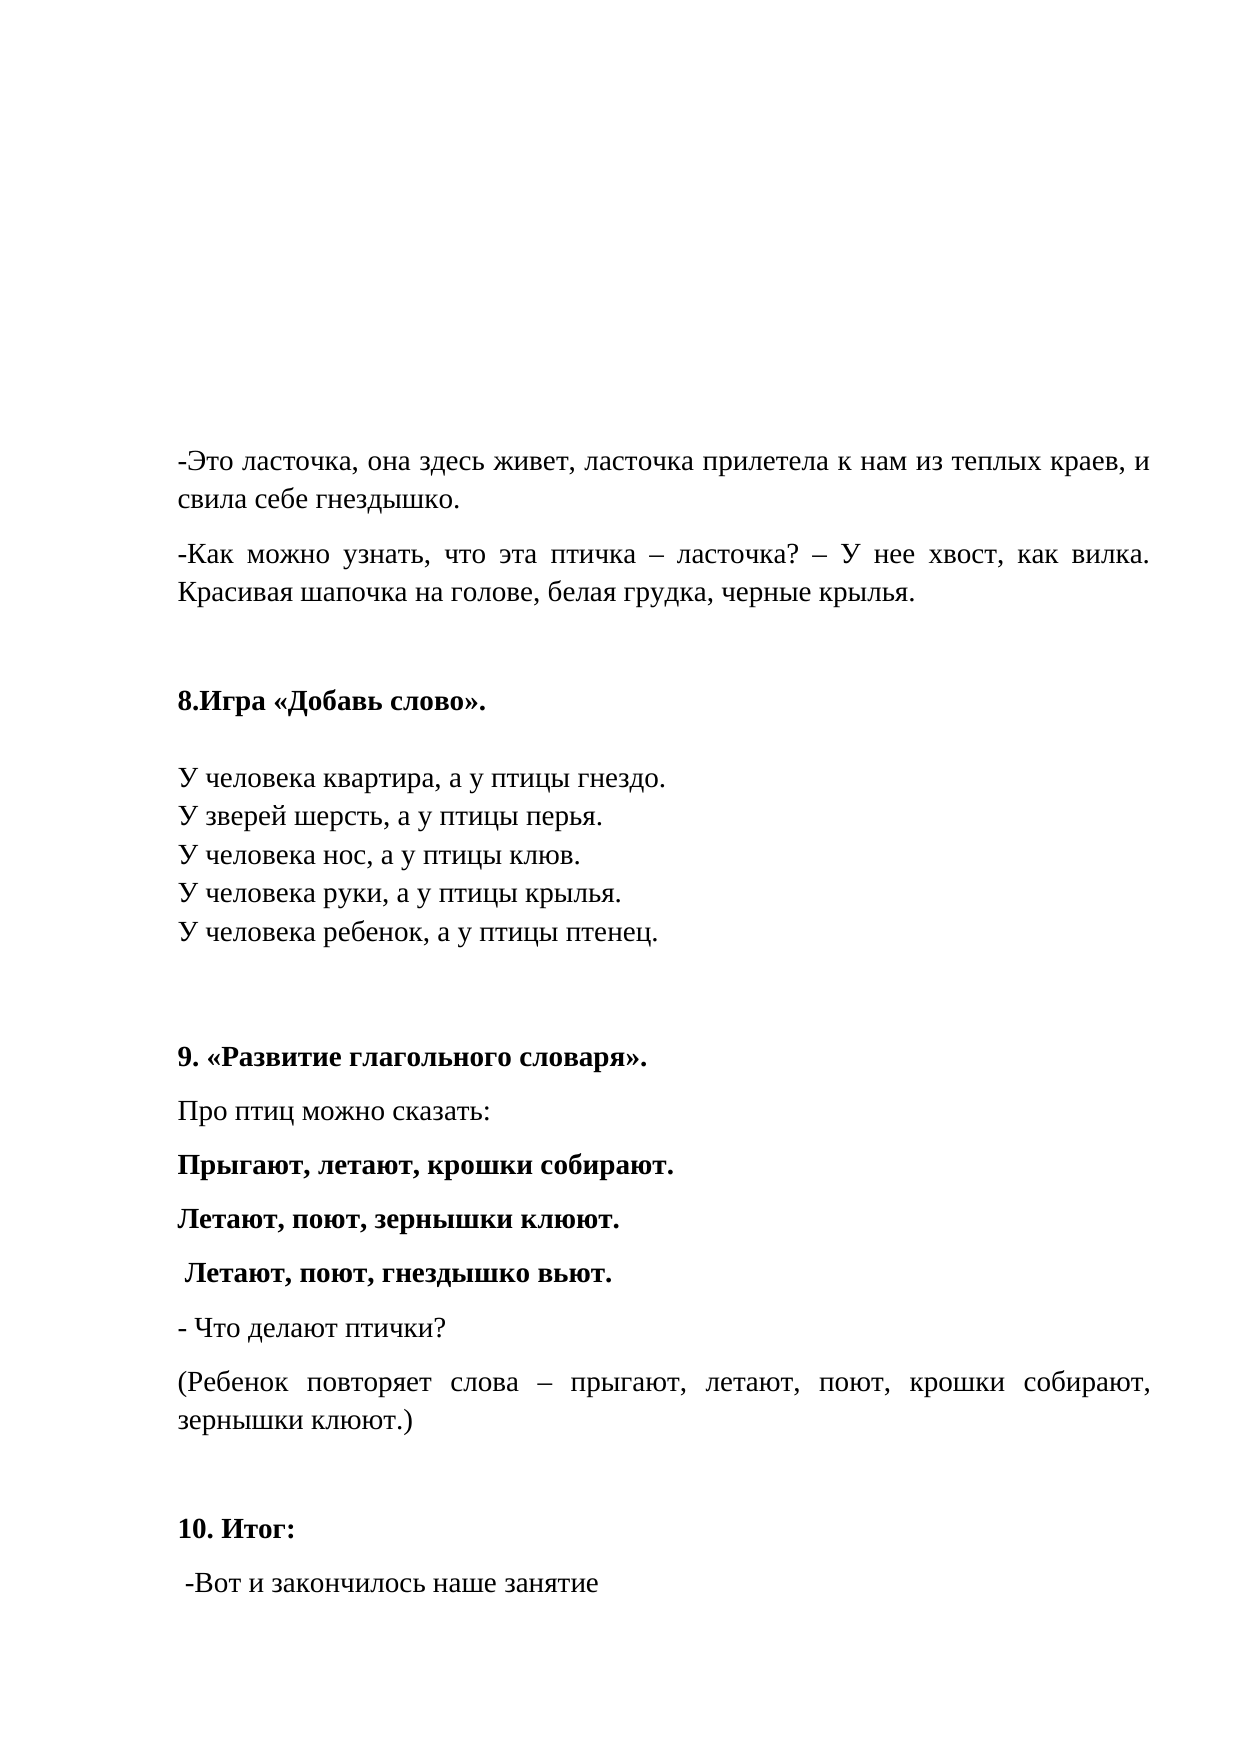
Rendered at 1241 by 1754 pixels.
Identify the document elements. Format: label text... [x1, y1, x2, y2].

text -Это ласточка, она здесь живет, ласточка прилетела к нам из теплых краев, и свила себе гнездышко. [177, 443, 1152, 515]
text Летают, поют, зернышки клюют. [177, 1201, 1152, 1235]
text (Ребенок повторяет слова – прыгают, летают, поют, крошки собирают, зернышки клюют.) [177, 1364, 1152, 1436]
text Про птиц можно сказать: [177, 1093, 1152, 1127]
text -Как можно узнать, что эта птичка – ласточка? – У нее хвост, как вилка. Красивая шапочка на голове, белая грудка, черные крылья. [177, 536, 1152, 608]
text 10. Итог: [177, 1511, 1152, 1544]
text Летают, поют, гнездышко вьют. [177, 1256, 1152, 1289]
text - Что делают птички? [177, 1310, 1152, 1343]
text 9. «Развитие глагольного словаря». [177, 1039, 1152, 1072]
text 8.Игра «Добавь слово». У человека квартира, а у птицы гнездо. У зверей шерсть, а у птицы перья. У человека нос, а у птицы клюв. У человека руки, а у птицы крылья. У человека ребенок, а у птицы птенец. [177, 683, 1152, 981]
text Прыгают, летают, крошки собирают. [177, 1147, 1152, 1181]
text -Вот и закончилось наше занятие [177, 1565, 1152, 1598]
